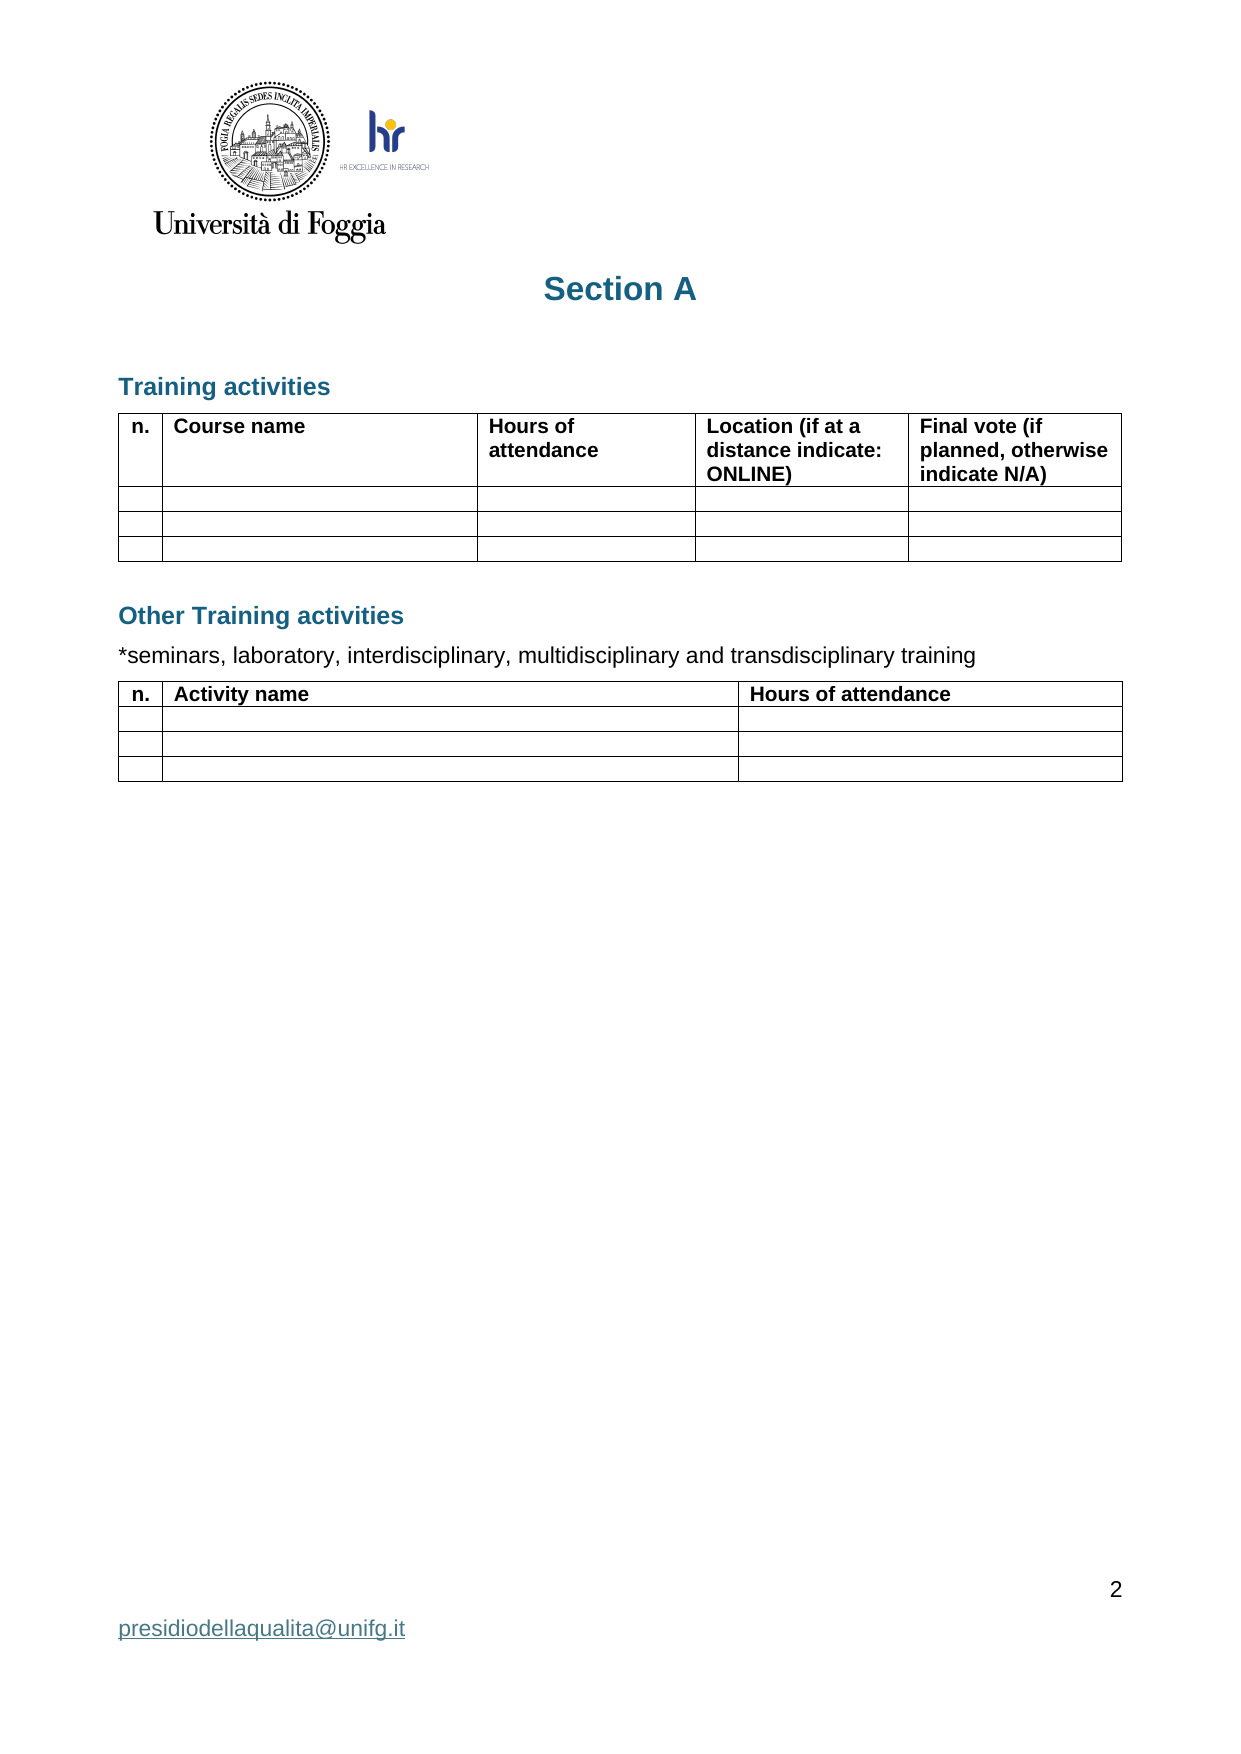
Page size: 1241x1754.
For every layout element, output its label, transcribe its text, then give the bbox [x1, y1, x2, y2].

table_cell [119, 732, 162, 756]
table_cell [163, 732, 738, 756]
table_header Location (if at a distance indicate: ONLINE) [696, 414, 908, 486]
table_cell [119, 707, 162, 731]
table_cell [478, 537, 695, 561]
picture [118, 73, 464, 257]
table_cell [163, 707, 738, 731]
table_header Hours of attendance [739, 682, 1122, 706]
table_cell [119, 487, 162, 511]
table_cell [696, 512, 908, 536]
table_cell [739, 707, 1122, 731]
table_cell [478, 487, 695, 511]
table_cell [478, 512, 695, 536]
table_cell [163, 537, 477, 561]
table_header n. [119, 414, 162, 486]
table_header Activity name [163, 682, 738, 706]
text *seminars, laboratory, interdisciplinary, multidisciplinary and transdisciplinary training [118, 642, 1122, 668]
table_cell [163, 487, 477, 511]
table_cell [163, 757, 738, 781]
title Section A [118, 269, 1122, 308]
table_cell [909, 512, 1121, 536]
table_cell [909, 487, 1121, 511]
table_cell [739, 732, 1122, 756]
table_cell [696, 537, 908, 561]
table_cell [119, 512, 162, 536]
table_cell [696, 487, 908, 511]
table_cell [909, 537, 1121, 561]
table_header Hours of attendance [478, 414, 695, 486]
subtitle Training activities [118, 372, 1122, 400]
table_cell [163, 512, 477, 536]
subtitle Other Training activities [118, 601, 1122, 629]
table_header Final vote (if planned, otherwise indicate N/A) [909, 414, 1121, 486]
table_cell [739, 757, 1122, 781]
table_header Course name [163, 414, 477, 486]
table_cell [119, 757, 162, 781]
table_cell [119, 537, 162, 561]
table_header n. [119, 682, 162, 706]
